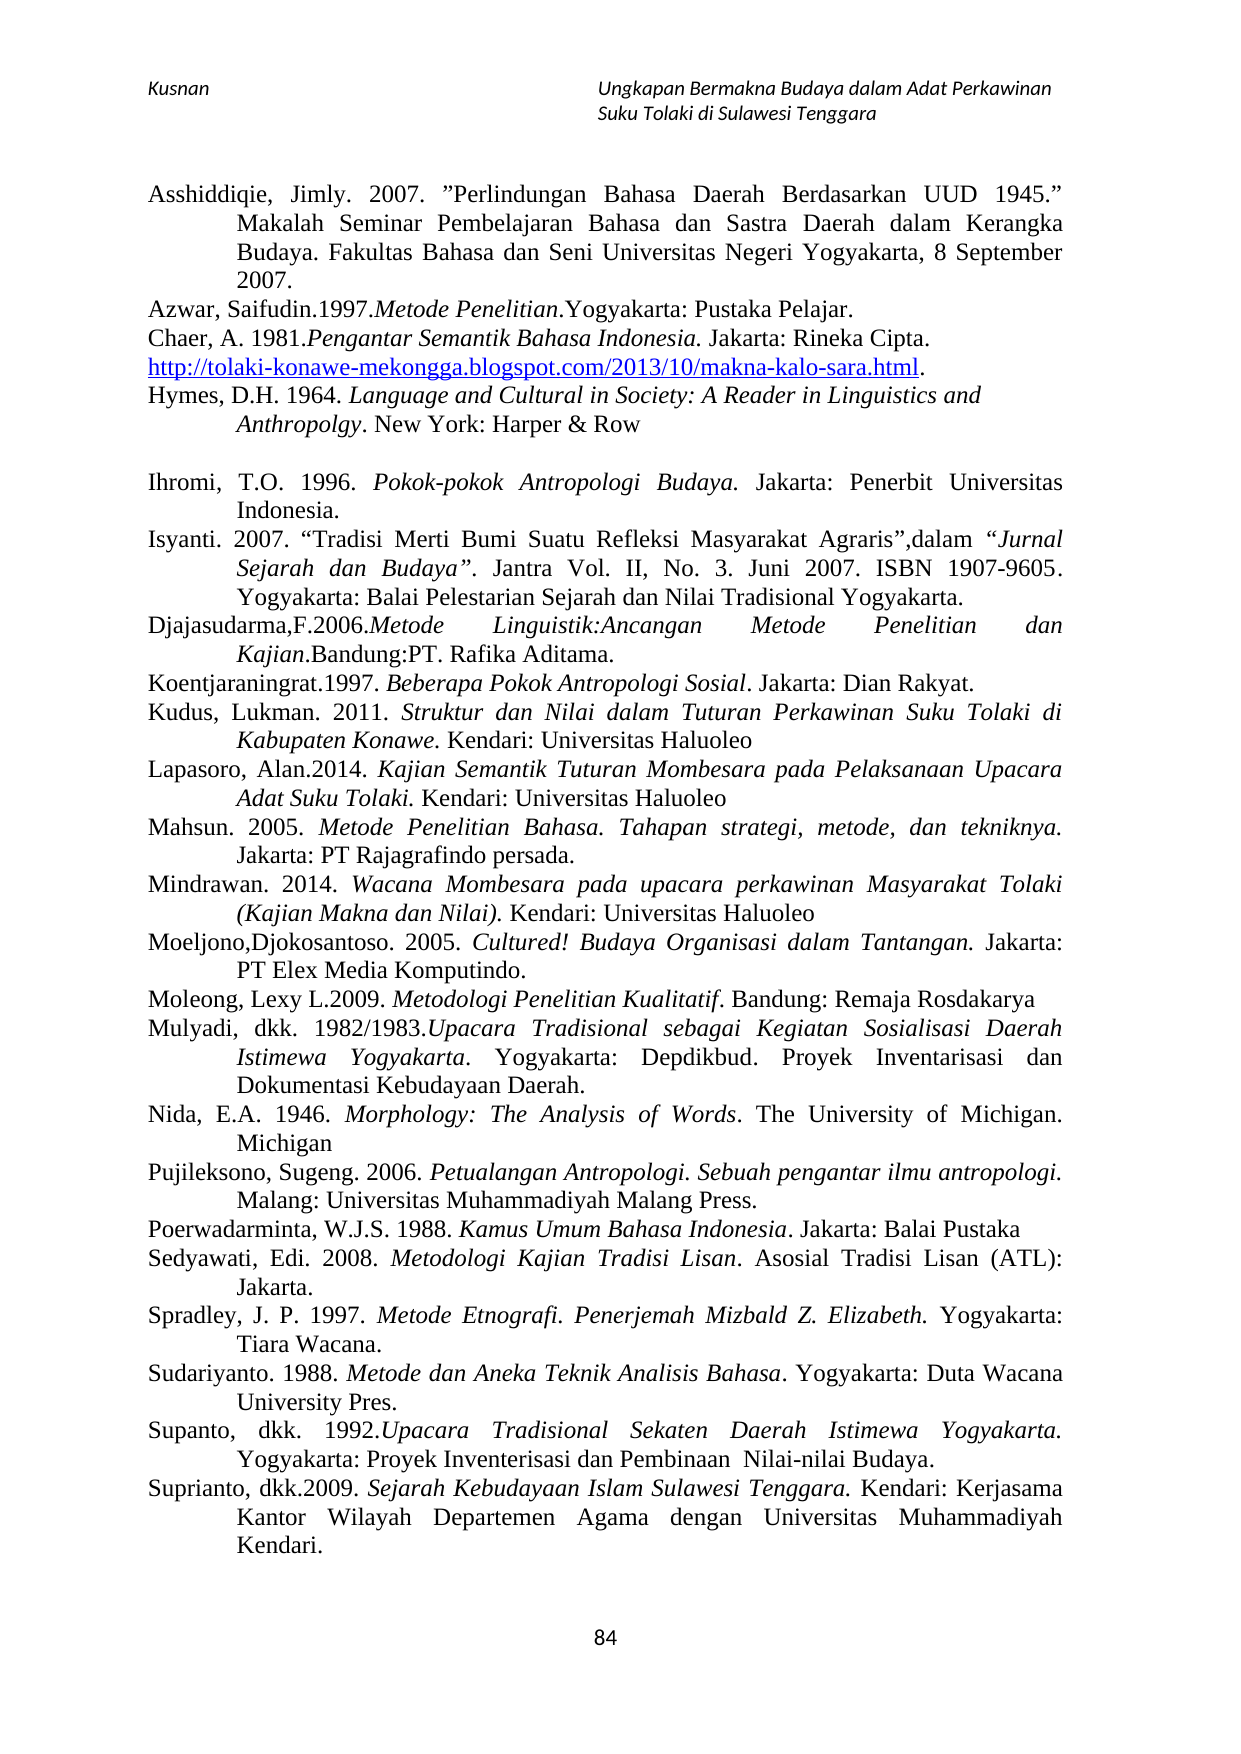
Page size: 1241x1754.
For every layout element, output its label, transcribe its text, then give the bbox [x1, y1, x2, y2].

text Nida, E.A. 1946. Morphology: The Analysis of Words. The University of Michigan. Michigan [148, 1099, 1063, 1157]
text Hymes, D.H. 1964. Language and Cultural in Society: A Reader in Linguistics and Anthropolgy. New York: Harper & Row [148, 381, 1063, 438]
text Mahsun. 2005. Metode Penelitian Bahasa. Tahapan strategi, metode, dan tekniknya. Jakarta: PT Rajagrafindo persada. [148, 812, 1063, 869]
text Isyanti. 2007. “Tradisi Merti Bumi Suatu Refleksi Masyarakat Agraris”,dalam “Jurnal Sejarah dan Budaya”. Jantra Vol. II, No. 3. Juni 2007. ISBN 1907-9605. Yogyakarta: Balai Pelestarian Sejarah dan Nilai Tradisional Yogyakarta. [148, 524, 1063, 611]
text Mulyadi, dkk. 1982/1983.Upacara Tradisional sebagai Kegiatan Sosialisasi Daerah Istimewa Yogyakarta. Yogyakarta: Depdikbud. Proyek Inventarisasi dan Dokumentasi Kebudayaan Daerah. [148, 1013, 1063, 1099]
text Kudus, Lukman. 2011. Struktur dan Nilai dalam Tuturan Perkawinan Suku Tolaki di Kabupaten Konawe. Kendari: Universitas Haluoleo [148, 697, 1063, 754]
text Lapasoro, Alan.2014. Kajian Semantik Tuturan Mombesara pada Pelaksanaan Upacara Adat Suku Tolaki. Kendari: Universitas Haluoleo [148, 754, 1063, 812]
text Pujileksono, Sugeng. 2006. Petualangan Antropologi. Sebuah pengantar ilmu antropologi. Malang: Universitas Muhammadiyah Malang Press. [148, 1157, 1063, 1214]
text Ihromi, T.O. 1996. Pokok-pokok Antropologi Budaya. Jakarta: Penerbit Universitas Indonesia. [148, 467, 1063, 524]
text Suprianto, dkk.2009. Sejarah Kebudayaan Islam Sulawesi Tenggara. Kendari: Kerjasama Kantor Wilayah Departemen Agama dengan Universitas Muhammadiyah Kendari. [148, 1473, 1063, 1559]
text Sedyawati, Edi. 2008. Metodologi Kajian Tradisi Lisan. Asosial Tradisi Lisan (ATL): Jakarta. [148, 1243, 1063, 1301]
text Moeljono,Djokosantoso. 2005. Cultured! Budaya Organisasi dalam Tantangan. Jakarta: PT Elex Media Komputindo. [148, 927, 1063, 984]
text Moleong, Lexy L.2009. Metodologi Penelitian Kualitatif. Bandung: Remaja Rosdakarya [148, 984, 1063, 1013]
text Poerwadarminta, W.J.S. 1988. Kamus Umum Bahasa Indonesia. Jakarta: Balai Pustaka [148, 1214, 1063, 1243]
text Chaer, A. 1981.Pengantar Semantik Bahasa Indonesia. Jakarta: Rineka Cipta. [148, 323, 1063, 352]
text Asshiddiqie, Jimly. 2007. ”Perlindungan Bahasa Daerah Berdasarkan UUD 1945.” Makalah Seminar Pembelajaran Bahasa dan Sastra Daerah dalam Kerangka Budaya. Fakultas Bahasa dan Seni Universitas Negeri Yogyakarta, 8 September 2007. [148, 179, 1063, 294]
text Azwar, Saifudin.1997.Metode Penelitian.Yogyakarta: Pustaka Pelajar. [148, 294, 1063, 323]
text Djajasudarma,F.2006.Metode Linguistik:Ancangan Metode Penelitian dan Kajian.Bandung:PT. Rafika Aditama. [148, 611, 1063, 668]
text Spradley, J. P. 1997. Metode Etnografi. Penerjemah Mizbald Z. Elizabeth. Yogyakarta: Tiara Wacana. [148, 1301, 1063, 1358]
text Mindrawan. 2014. Wacana Mombesara pada upacara perkawinan Masyarakat Tolaki (Kajian Makna dan Nilai). Kendari: Universitas Haluoleo [148, 869, 1063, 927]
text Koentjaraningrat.1997. Beberapa Pokok Antropologi Sosial. Jakarta: Dian Rakyat. [148, 668, 1063, 697]
text http://tolaki-konawe-mekongga.blogspot.com/2013/10/makna-kalo-sara.html. [148, 352, 1063, 381]
text Sudariyanto. 1988. Metode dan Aneka Teknik Analisis Bahasa. Yogyakarta: Duta Wacana University Pres. [148, 1358, 1063, 1416]
text Supanto, dkk. 1992.Upacara Tradisional Sekaten Daerah Istimewa Yogyakarta. Yogyakarta: Proyek Inventerisasi dan Pembinaan Nilai-nilai Budaya. [148, 1416, 1063, 1473]
